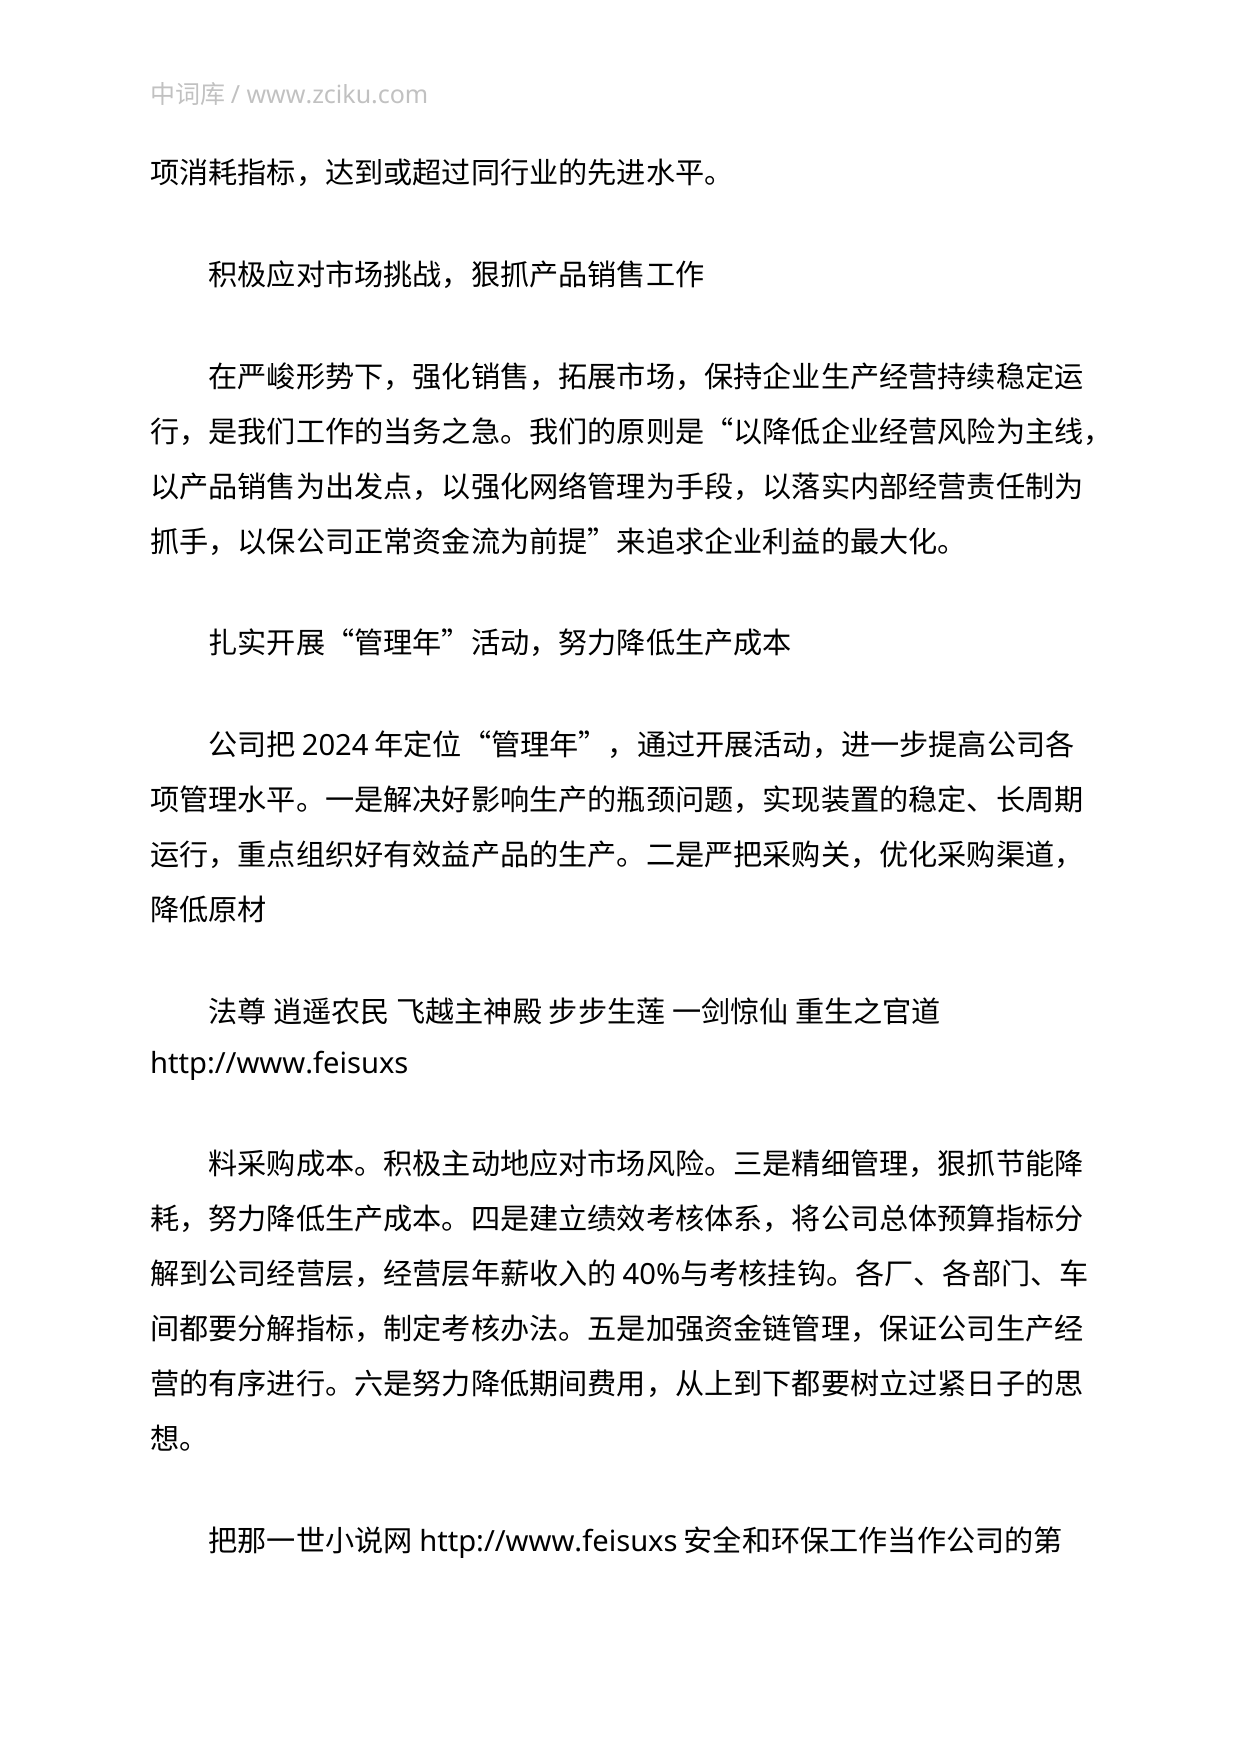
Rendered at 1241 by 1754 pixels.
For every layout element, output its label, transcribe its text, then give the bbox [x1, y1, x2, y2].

text 扎实开展“管理年”活动，努力降低生产成本 [150, 620, 1090, 662]
text 料采购成本。积极主动地应对市场风险。三是精细管理，狠抓节能降耗，努力降低生产成本。四是建立绩效考核体系，将公司总体预算指标分解到公司经营层，经营层年薪收入的40%与考核挂钩。各厂、各部门、车间都要分解指标，制定考核办法。五是加强资金链管理，保证公司生产经营的有序进行。六是努力降低期间费用，从上到下都要树立过紧日子的思想。 [150, 1141, 1090, 1458]
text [150, 1517, 1090, 1560]
text 积极应对市场挑战，狠抓产品销售工作 [150, 252, 1090, 294]
text 在严峻形势下，强化销售，拓展市场，保持企业生产经营持续稳定运行，是我们工作的当务之急。我们的原则是“以降低企业经营风险为主线，以产品销售为出发点，以强化网络管理为手段，以落实内部经营责任制为抓手，以保公司正常资金流为前提”来追求企业利益的最大化。 [150, 353, 1090, 561]
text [150, 150, 1090, 192]
text 公司把2024年定位“管理年”，通过开展活动，进一步提高公司各项管理水平。一是解决好影响生产的瓶颈问题，实现装置的稳定、长周期运行，重点组织好有效益产品的生产。二是严把采购关，优化采购渠道，降低原材 [150, 722, 1090, 929]
text 法尊 逍遥农民 飞越主神殿 步步生莲 一剑惊仙 重生之官道 http://www.feisuxs [150, 988, 1090, 1082]
